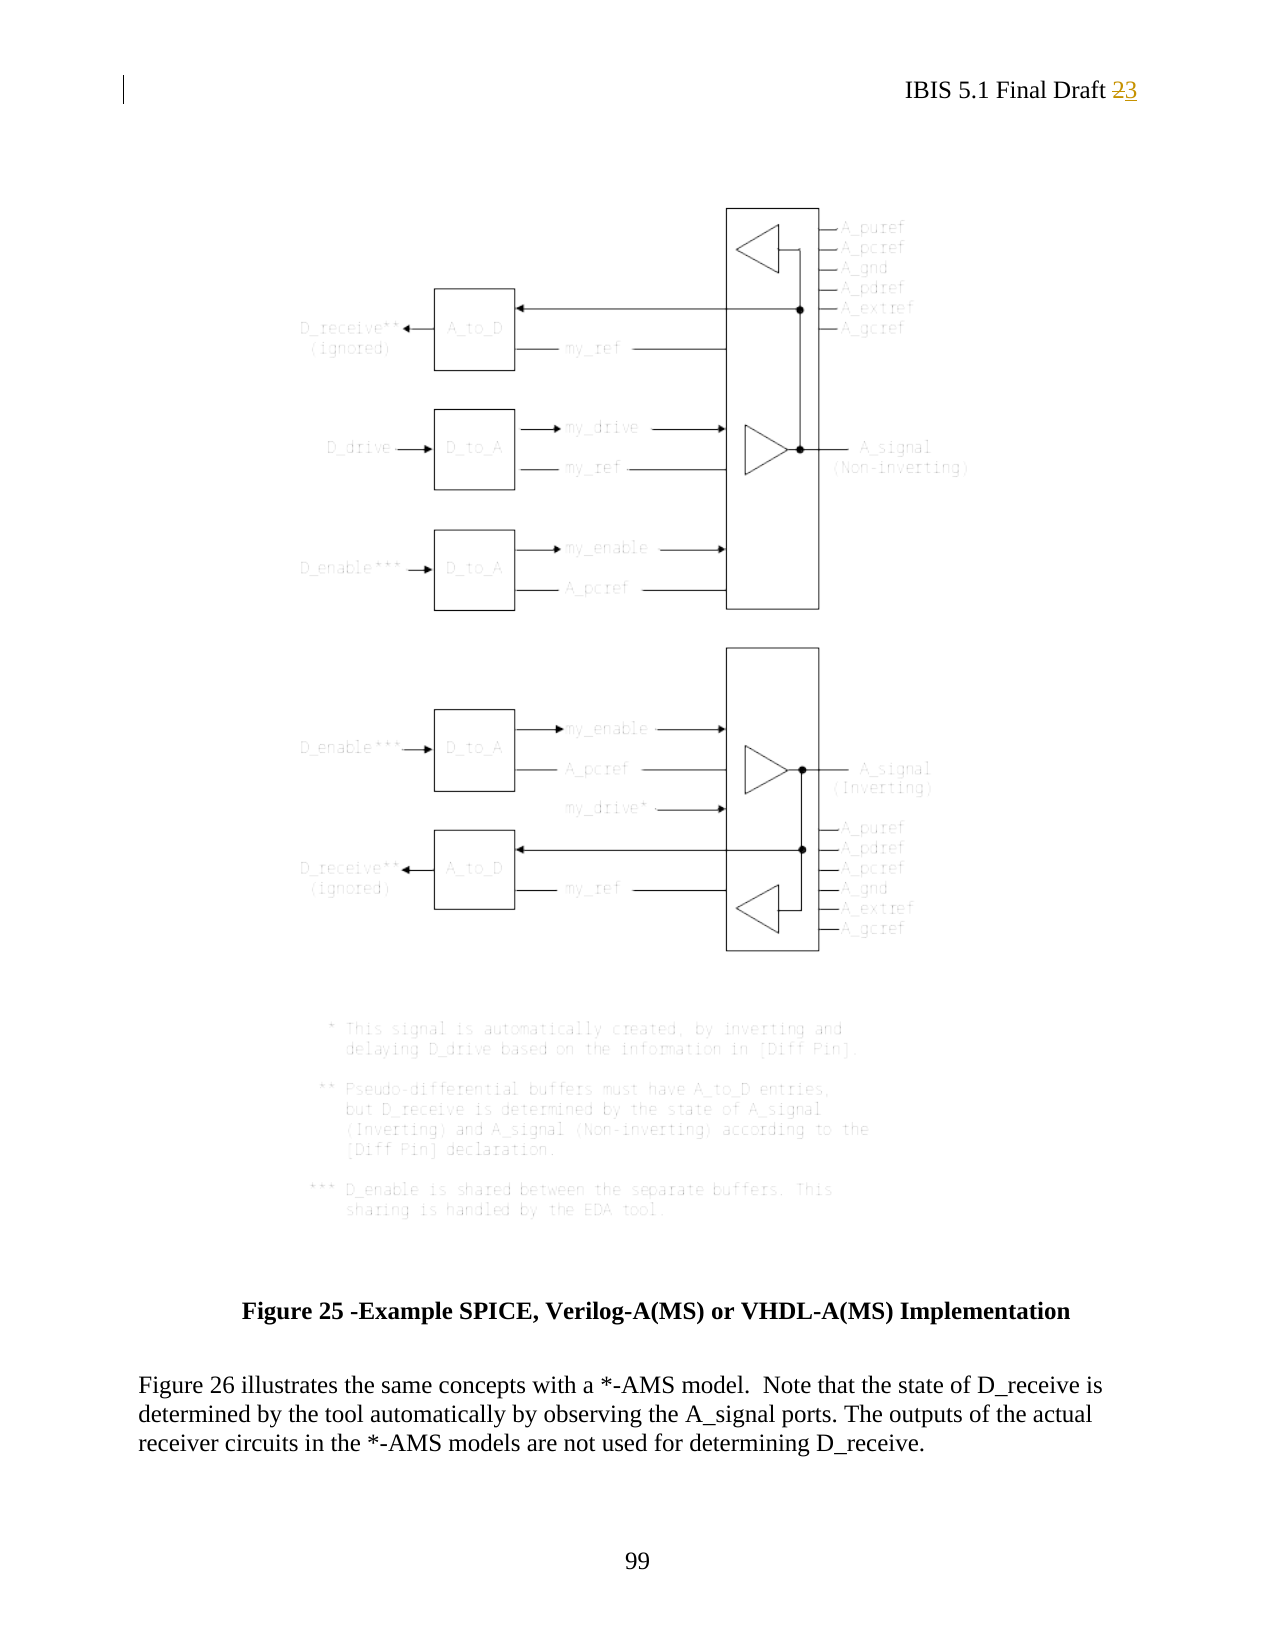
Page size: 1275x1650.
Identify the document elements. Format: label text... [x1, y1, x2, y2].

text -Example SPICE, Verilog-A(MS) or VHDL-A(MS) Implementation [176, 1296, 1137, 1325]
text Figure 26 illustrates the same concepts with a *-AMS model. Note that the state of D_receive is determined by the tool automatically by observing the A_signal ports. The outputs of the actual receiver circuits in the *-AMS models are not used for determining D_receive. [138, 1371, 1137, 1457]
